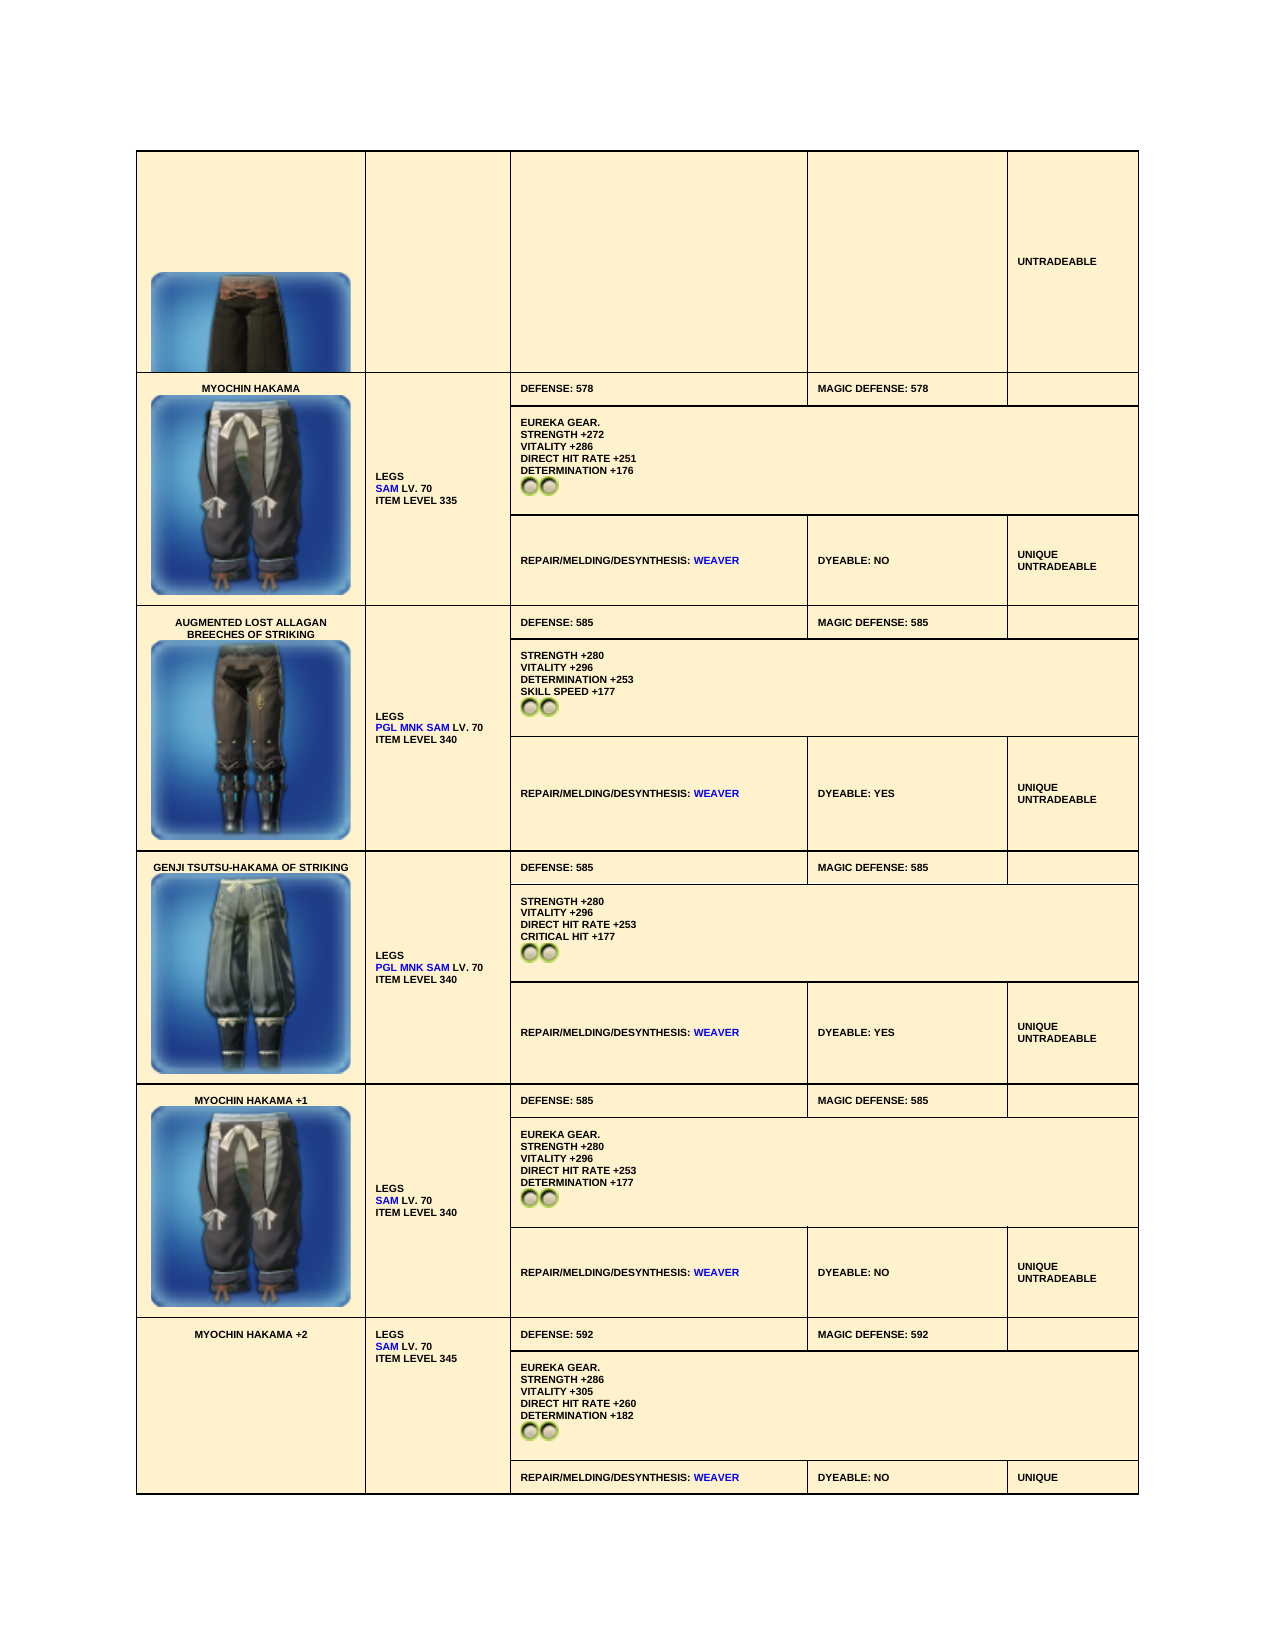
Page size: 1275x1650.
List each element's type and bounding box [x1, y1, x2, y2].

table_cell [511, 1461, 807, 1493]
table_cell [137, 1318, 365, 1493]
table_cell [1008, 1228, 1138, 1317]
picture [520, 476, 559, 496]
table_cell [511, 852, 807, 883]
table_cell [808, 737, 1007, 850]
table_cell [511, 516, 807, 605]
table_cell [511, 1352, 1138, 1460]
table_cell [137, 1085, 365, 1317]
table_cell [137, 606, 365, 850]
picture [151, 272, 351, 372]
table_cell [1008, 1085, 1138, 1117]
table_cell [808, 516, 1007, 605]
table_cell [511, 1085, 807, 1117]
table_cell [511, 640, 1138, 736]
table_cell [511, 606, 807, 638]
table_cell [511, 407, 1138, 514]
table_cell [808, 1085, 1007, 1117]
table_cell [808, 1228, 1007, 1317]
picture [151, 873, 351, 1074]
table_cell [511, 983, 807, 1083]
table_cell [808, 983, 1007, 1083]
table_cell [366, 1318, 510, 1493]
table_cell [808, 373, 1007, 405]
picture [520, 1421, 559, 1441]
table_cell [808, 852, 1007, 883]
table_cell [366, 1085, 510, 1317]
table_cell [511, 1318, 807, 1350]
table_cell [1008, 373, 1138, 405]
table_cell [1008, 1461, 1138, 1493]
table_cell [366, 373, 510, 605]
picture [520, 1188, 559, 1208]
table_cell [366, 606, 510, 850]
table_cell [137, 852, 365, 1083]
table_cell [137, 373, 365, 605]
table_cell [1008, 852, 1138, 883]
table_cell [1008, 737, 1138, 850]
picture [151, 395, 351, 595]
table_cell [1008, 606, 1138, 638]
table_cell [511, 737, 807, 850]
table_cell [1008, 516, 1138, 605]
picture [520, 697, 559, 717]
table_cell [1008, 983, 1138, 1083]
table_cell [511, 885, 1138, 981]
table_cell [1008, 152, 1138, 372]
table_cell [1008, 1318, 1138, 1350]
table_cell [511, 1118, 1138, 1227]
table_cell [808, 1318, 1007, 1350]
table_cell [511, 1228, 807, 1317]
picture [151, 1106, 351, 1307]
picture [520, 943, 559, 963]
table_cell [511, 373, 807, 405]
picture [151, 640, 351, 840]
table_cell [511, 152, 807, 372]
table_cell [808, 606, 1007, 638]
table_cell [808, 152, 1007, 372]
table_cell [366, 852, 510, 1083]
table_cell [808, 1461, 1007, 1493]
